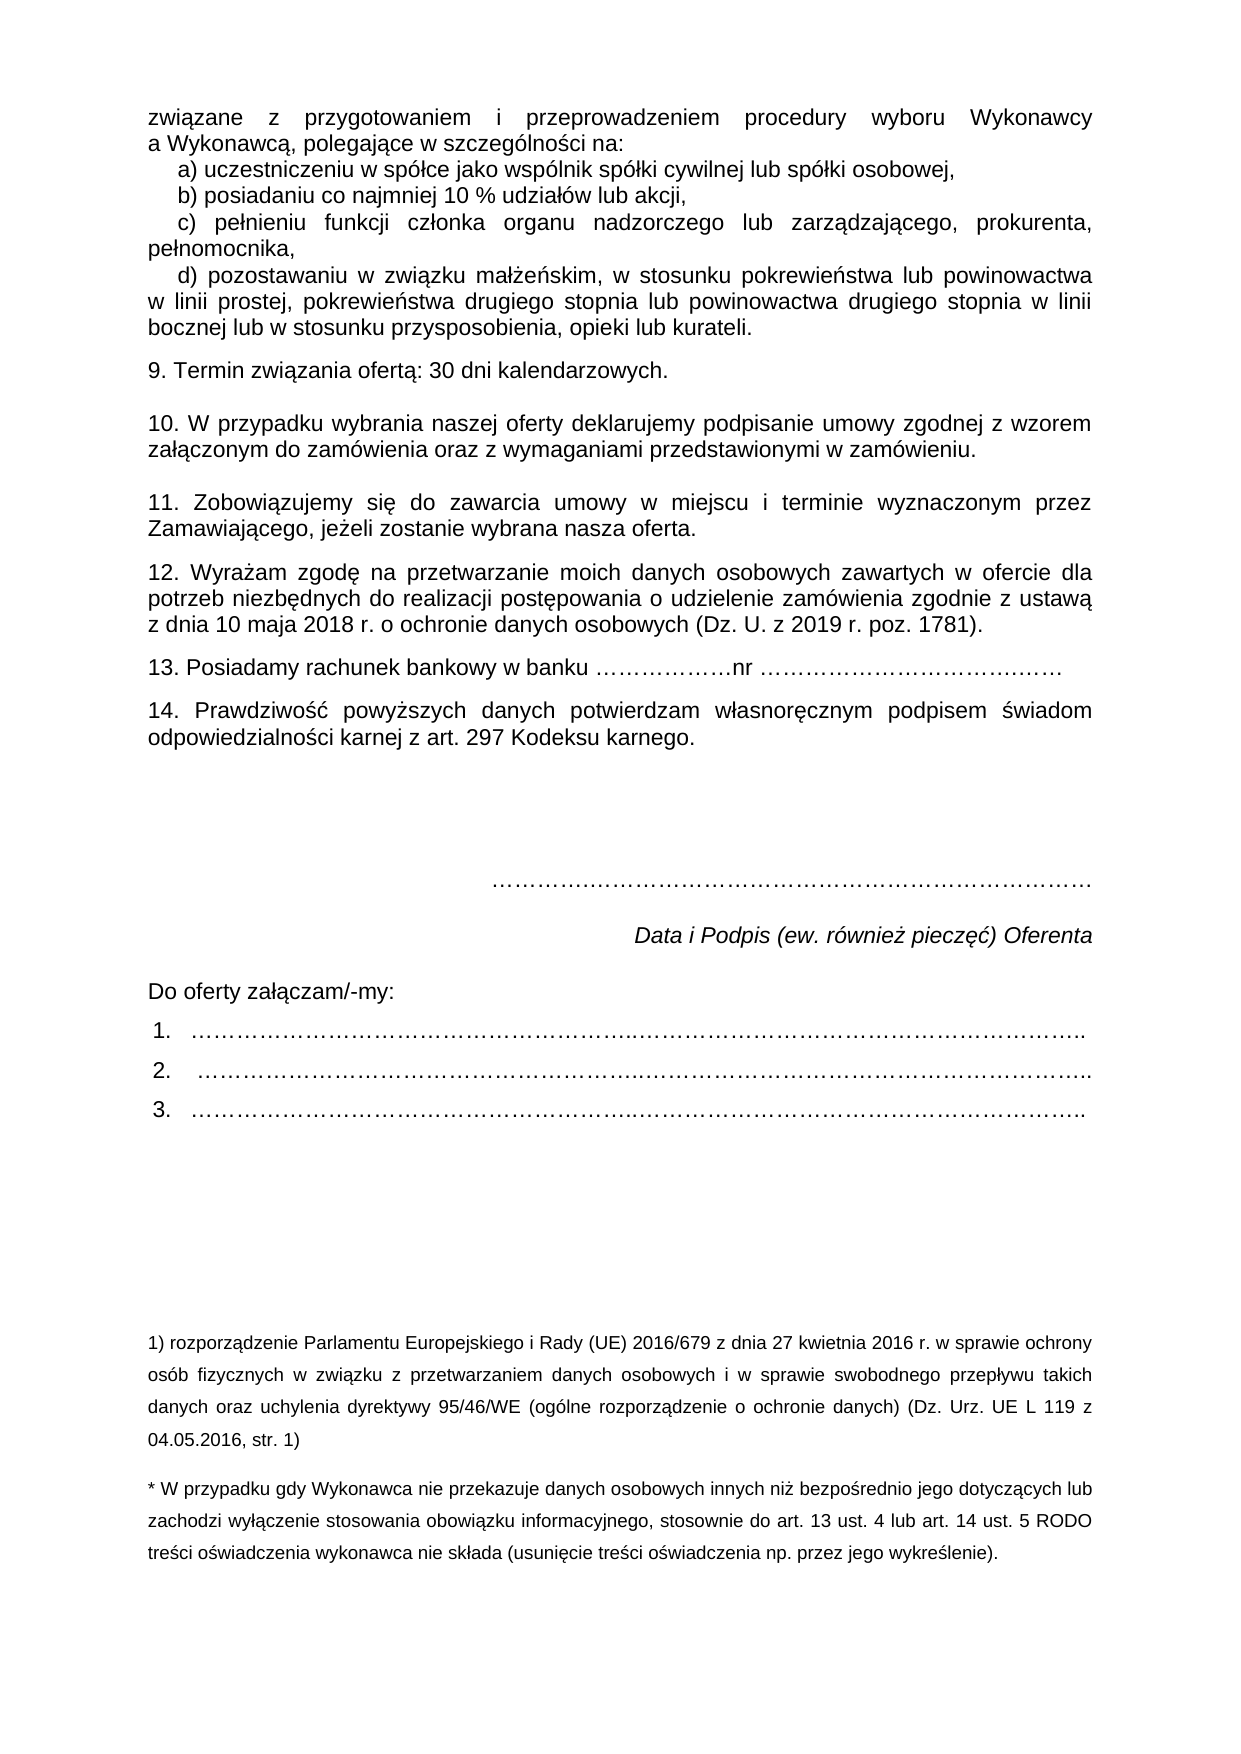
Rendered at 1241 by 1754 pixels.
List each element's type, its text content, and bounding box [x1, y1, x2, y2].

text 13. Posiadamy rachunek bankowy w banku ………………nr …………………………….…… [148, 654, 1093, 681]
list …………………………………………………..………………………………………………….. [152, 1057, 1093, 1083]
list …………………………………………………..………………………………………………….. [152, 1096, 1093, 1123]
list …………………………………………………..………………………………………………….. [152, 1017, 1093, 1044]
text 11. Zobowiązujemy się do zawarcia umowy w miejscu i terminie wyznaczonym przez Zamawiającego, jeżeli zostanie wybrana nasza oferta. [148, 489, 1093, 542]
text 9. Termin związania ofertą: 30 dni kalendarzowych. [148, 357, 1093, 384]
text a) uczestniczeniu w spółce jako wspólnik spółki cywilnej lub spółki osobowej, [148, 156, 1093, 182]
text 1) rozporządzenie Parlamentu Europejskiego i Rady (UE) 2016/679 z dnia 27 kwietnia 2016 r. w sprawie ochrony osób fizycznych w związku z przetwarzaniem danych osobowych i w sprawie swobodnego przepływu takich danych oraz uchylenia dyrektywy 95/46/WE (ogólne rozporządzenie o ochronie danych) (Dz. Urz. UE L 119 z 04.05.2016, str. 1) [148, 1332, 1093, 1450]
text 12. Wyrażam zgodę na przetwarzanie moich danych osobowych zawartych w ofercie dla potrzeb niezbędnych do realizacji postępowania o udzielenie zamówienia zgodnie z ustawą z dnia 10 maja 2018 r. o ochronie danych osobowych (Dz. U. z 2019 r. poz. 1781). [148, 558, 1093, 637]
text Do oferty załączam/-my: [148, 978, 1093, 1004]
text ………….………………………………………………………… [148, 866, 1093, 892]
text 14. Prawdziwość powyższych danych potwierdzam własnoręcznym podpisem świadom odpowiedzialności karnej z art. 297 Kodeksu karnego. [148, 697, 1093, 750]
text b) posiadaniu co najmniej 10 % udziałów lub akcji, [148, 182, 1093, 209]
text Data i Podpis (ew. również pieczęć) Oferenta [148, 922, 1093, 948]
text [148, 103, 1093, 156]
text * W przypadku gdy Wykonawca nie przekazuje danych osobowych innych niż bezpośrednio jego dotyczących lub zachodzi wyłączenie stosowania obowiązku informacyjnego, stosownie do art. 13 ust. 4 lub art. 14 ust. 5 RODO treści oświadczenia wykonawca nie składa (usunięcie treści oświadczenia np. przez jego wykreślenie). [148, 1478, 1093, 1564]
text 10. W przypadku wybrania naszej oferty deklarujemy podpisanie umowy zgodnej z wzorem załączonym do zamówienia oraz z wymaganiami przedstawionymi w zamówieniu. [148, 410, 1093, 463]
text d) pozostawaniu w związku małżeńskim, w stosunku pokrewieństwa lub powinowactwa w linii prostej, pokrewieństwa drugiego stopnia lub powinowactwa drugiego stopnia w linii bocznej lub w stosunku przysposobienia, opieki lub kurateli. [148, 262, 1093, 341]
text c) pełnieniu funkcji członka organu nadzorczego lub zarządzającego, prokurenta, pełnomocnika, [148, 209, 1093, 262]
